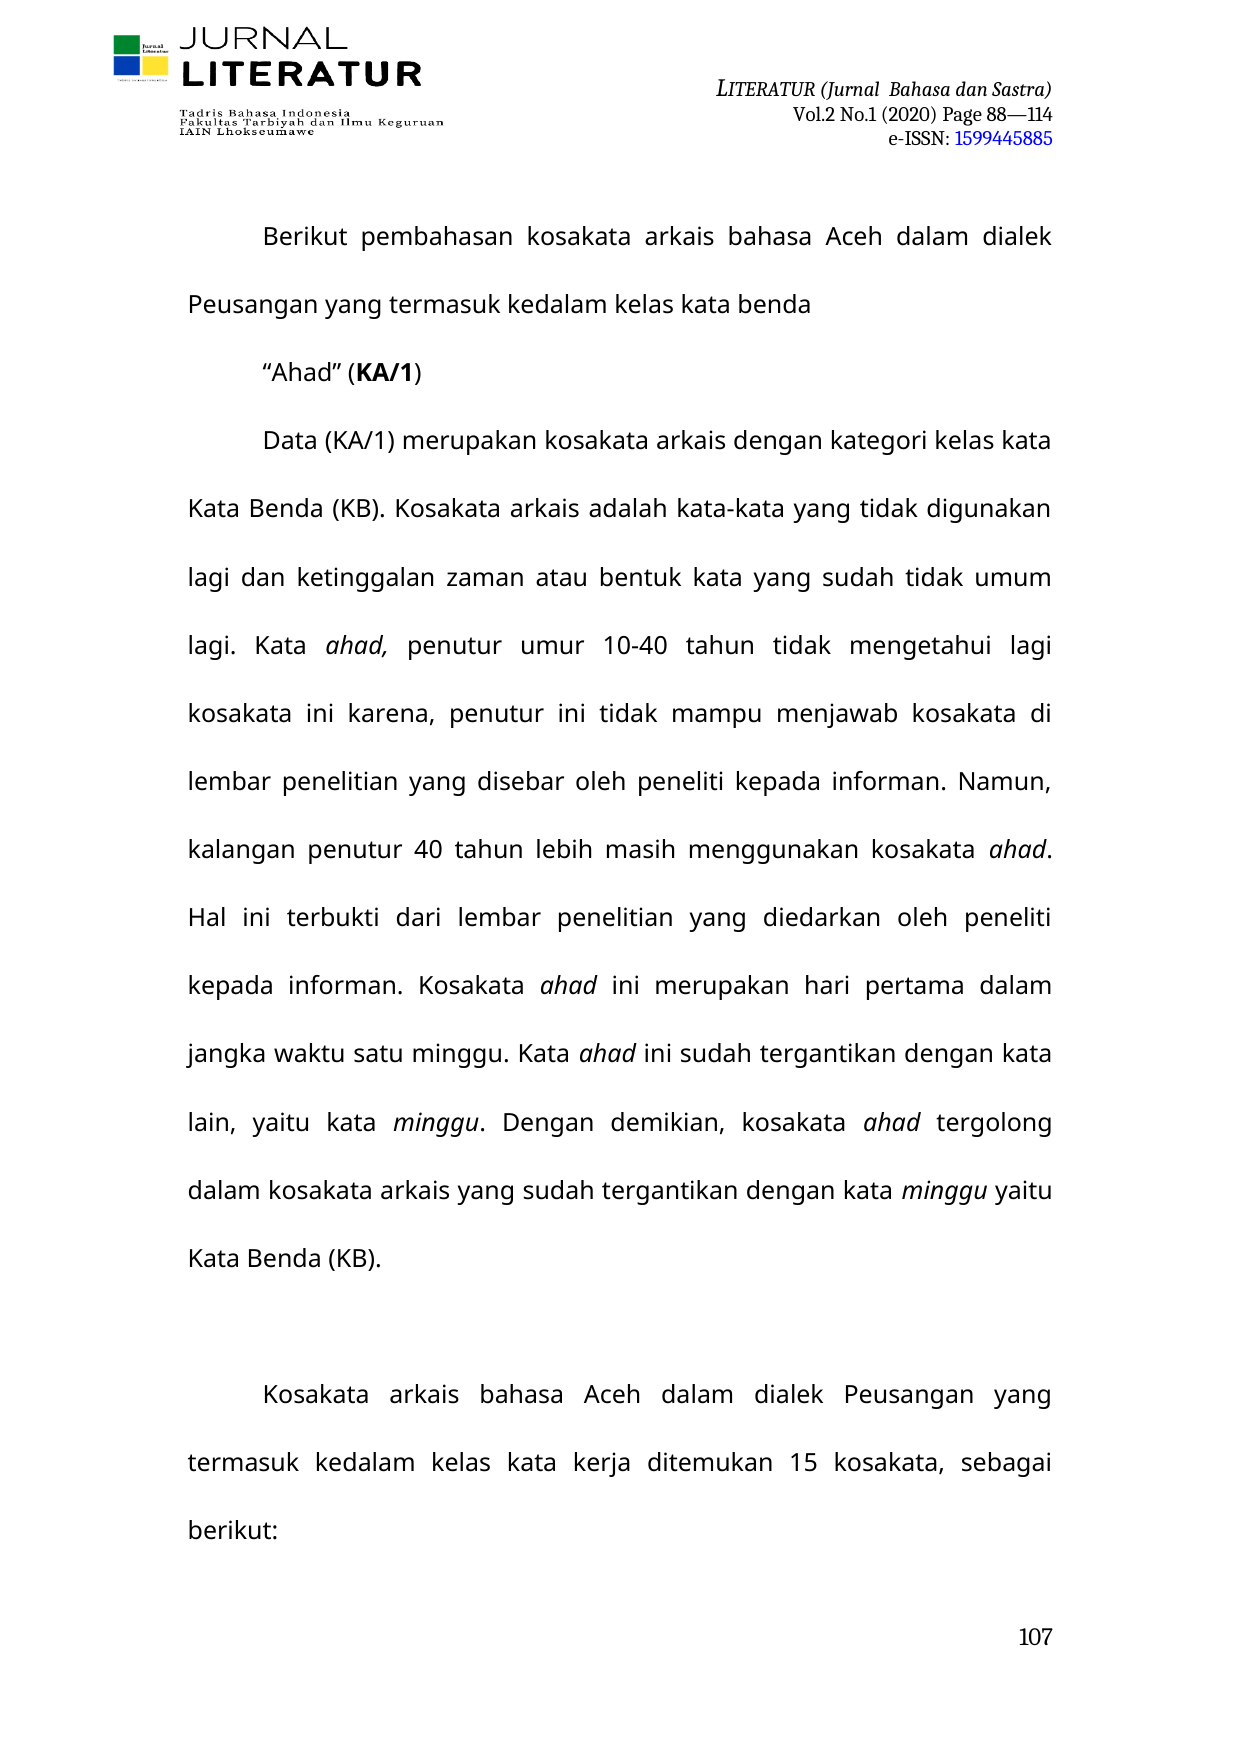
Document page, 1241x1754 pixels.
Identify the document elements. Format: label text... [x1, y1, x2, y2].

text Data (KA/1) merupakan kosakata arkais dengan kategori kelas kata Kata Benda (KB). Kosakata arkais adalah kata-kata yang tidak digunakan lagi dan ketinggalan zaman atau bentuk kata yang sudah tidak umum lagi. Kata ahad, penutur umur 10-40 tahun tidak mengetahui lagi kosakata ini karena, penutur ini tidak mampu menjawab kosakata di lembar penelitian yang disebar oleh peneliti kepada informan. Namun, kalangan penutur 40 tahun lebih masih menggunakan kosakata ahad. Hal ini terbukti dari lembar penelitian yang diedarkan oleh peneliti kepada informan. Kosakata ahad ini merupakan hari pertama dalam jangka waktu satu minggu. Kata ahad ini sudah tergantikan dengan kata lain, yaitu kata minggu. Dengan demikian, kosakata ahad tergolong dalam kosakata arkais yang sudah tergantikan dengan kata minggu yaitu Kata Benda (KB). [187, 423, 1053, 1274]
text “Ahad” (KA/1) [187, 355, 1053, 389]
text Berikut pembahasan kosakata arkais bahasa Aceh dalam dialek Peusangan yang termasuk kedalam kelas kata benda [187, 218, 1053, 321]
text Kosakata arkais bahasa Aceh dalam dialek Peusangan yang termasuk kedalam kelas kata kerja ditemukan 15 kosakata, sebagai berikut: [187, 1377, 1053, 1547]
picture [86, 12, 535, 171]
